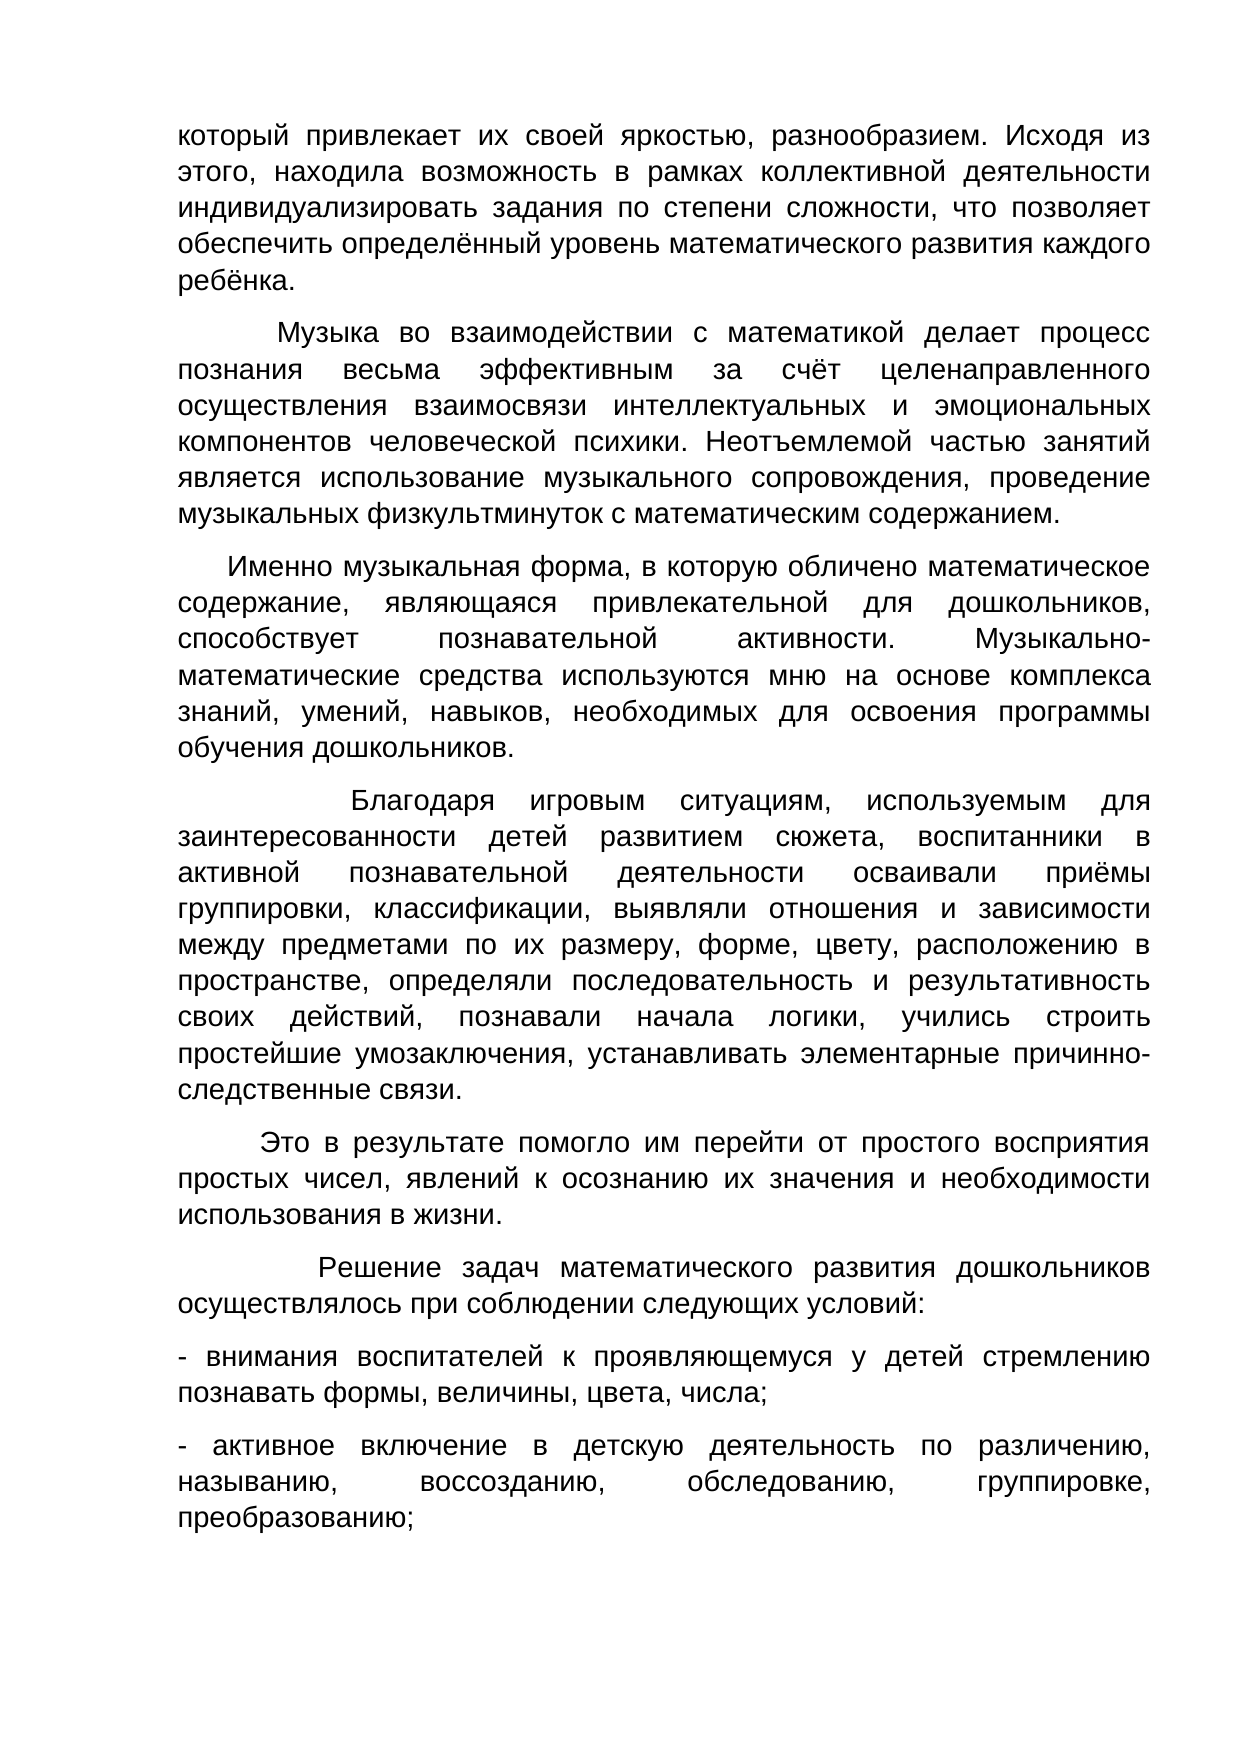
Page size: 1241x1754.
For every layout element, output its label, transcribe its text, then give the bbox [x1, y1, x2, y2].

text - внимания воспитателей к проявляющемуся у детей стремлению познавать формы, величины, цвета, числа; [177, 1339, 1152, 1408]
text Это в результате помогло им перейти от простого восприятия простых чисел, явлений к осознанию их значения и необходимости использования в жизни. [177, 1124, 1152, 1230]
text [177, 118, 1152, 296]
text Музыка во взаимодействии с математикой делает процесс познания весьма эффективным за счёт целенаправленного осуществления взаимосвязи интеллектуальных и эмоциональных компонентов человеческой психики. Неотъемлемой частью занятий является использование музыкального сопровождения, проведение музыкальных физкультминуток с математическим содержанием. [177, 316, 1152, 530]
text Решение задач математического развития дошкольников осуществлялось при соблюдении следующих условий: [177, 1250, 1152, 1319]
text Именно музыкальная форма, в которую обличено математическое содержание, являющаяся привлекательной для дошкольников, способствует познавательной активности. Музыкально-математические средства используются мню на основе комплекса знаний, умений, навыков, необходимых для освоения программы обучения дошкольников. [177, 549, 1152, 763]
text Благодаря игровым ситуациям, используемым для заинтересованности детей развитием сюжета, воспитанники в активной познавательной деятельности осваивали приёмы группировки, классификации, выявляли отношения и зависимости между предметами по их размеру, форме, цвету, расположению в пространстве, определяли последовательность и результативность своих действий, познавали начала логики, учились строить простейшие умозаключения, устанавливать элементарные причинно-следственные связи. [177, 783, 1152, 1105]
text - активное включение в детскую деятельность по различению, называнию, воссозданию, обследованию, группировке, преобразованию; [177, 1428, 1152, 1533]
